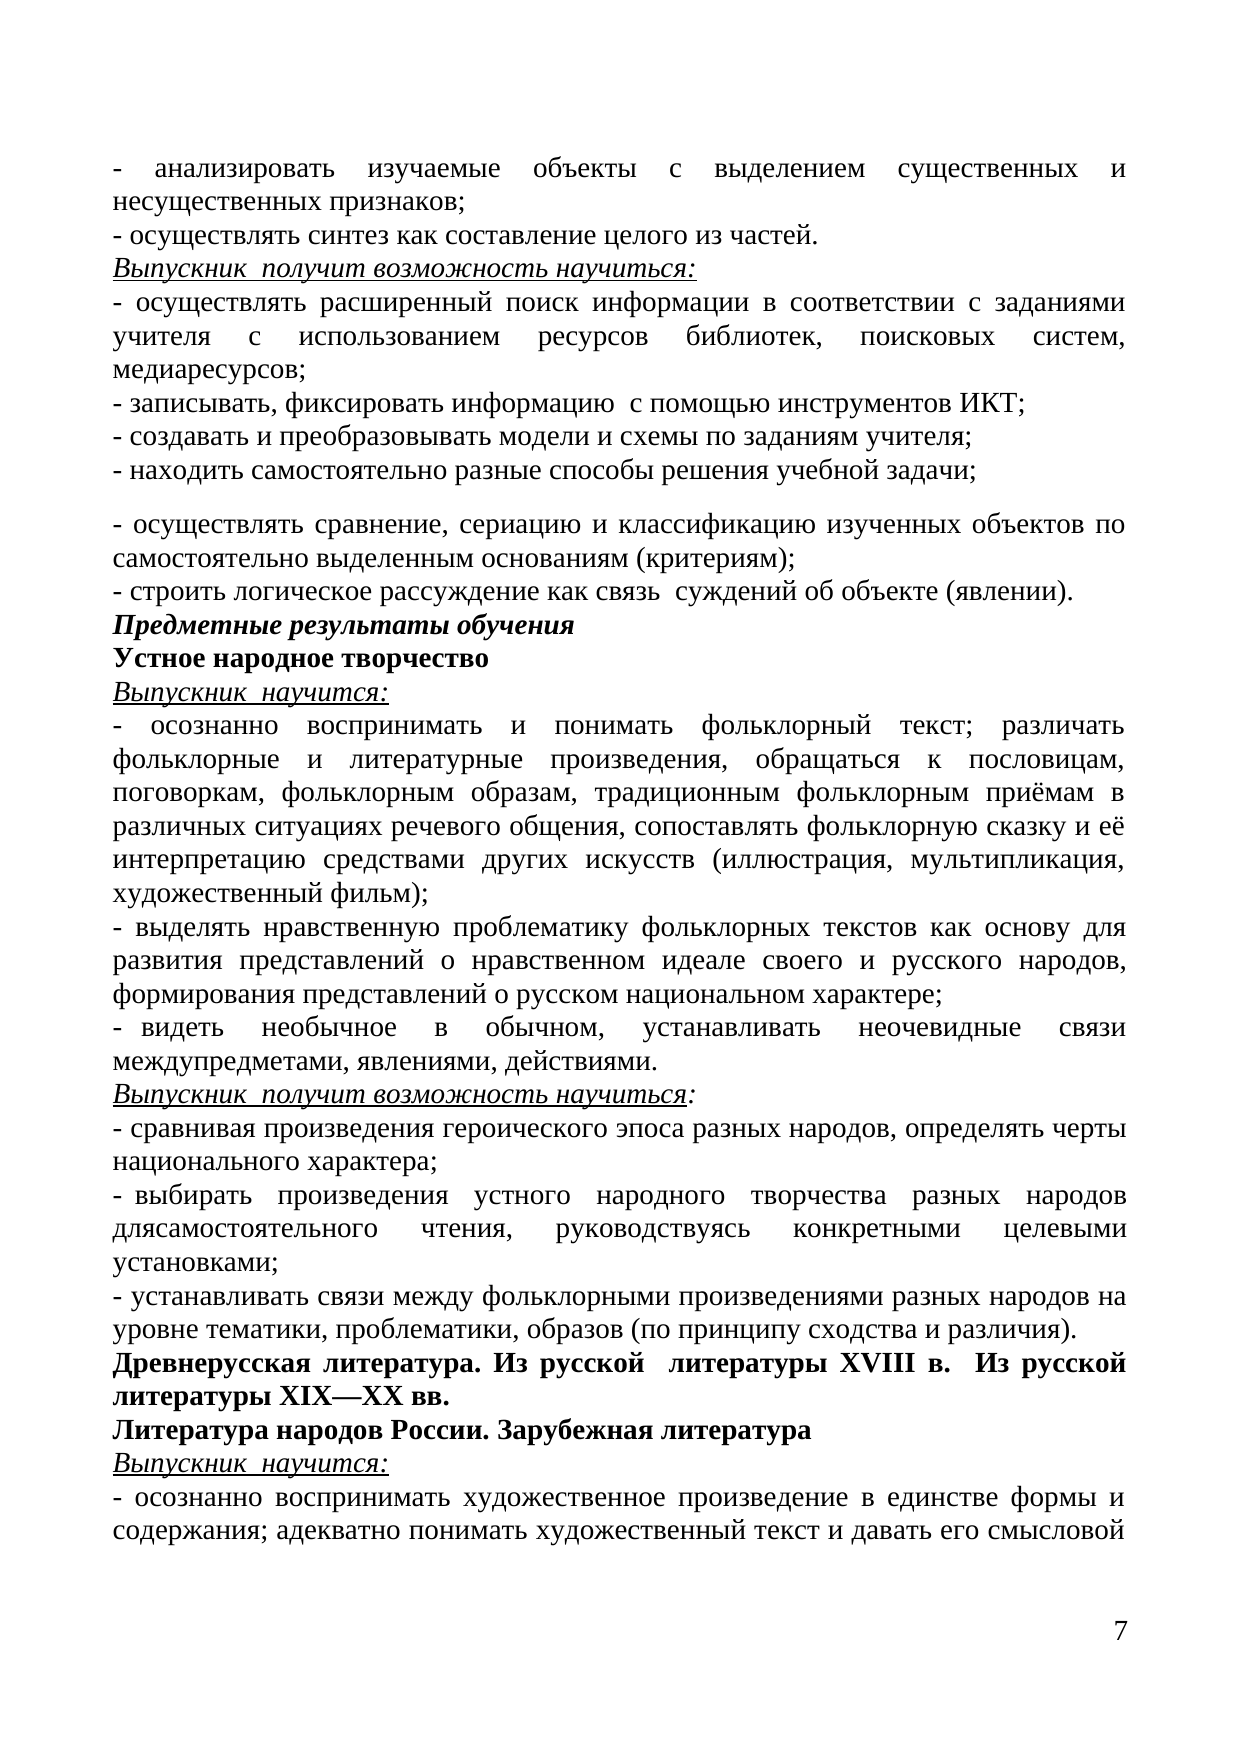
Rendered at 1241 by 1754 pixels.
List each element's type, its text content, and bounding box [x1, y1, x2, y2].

text - осуществлять сравнение, сериацию и классификацию изученных объектов по самостоятельно выделенным основаниям (критериям); [112, 506, 1127, 573]
text - строить логическое рассуждение как связь суждений об объекте (явлении). [112, 573, 1127, 607]
text - находить самостоятельно разные способы решения учебной задачи; [112, 452, 1128, 485]
text - устанавливать связи между фольклорными произведениями разных народов на уровне тематики, проблематики, образов (по принципу сходства и различия). [112, 1278, 1128, 1345]
text Выпускник научится: [112, 674, 1128, 707]
text Древнерусская литература. Из русской литературы XVIII в. Из русской литературы XIX—XX вв. [112, 1345, 1128, 1412]
text Литература народов России. Зарубежная литература [112, 1412, 1128, 1445]
text - записывать, фиксировать информацию с помощью инструментов ИКТ; [112, 385, 1128, 418]
text - создавать и преобразовывать модели и схемы по заданиям учителя; [112, 418, 1128, 452]
text - осуществлять расширенный поиск информации в соответствии с заданиями учителя с использованием ресурсов библиотек, поисковых систем, медиаресурсов; [112, 284, 1127, 385]
text Предметные результаты обучения [112, 607, 1128, 640]
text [112, 1479, 1126, 1546]
text - выделять нравственную проблематику фольклорных текстов как основу для развития представлений о нравственном идеале своего и русского народов, формирования представлений о русском национальном характере; [112, 909, 1128, 1009]
text - осуществлять синтез как составление целого из частей. [112, 217, 1128, 251]
text - сравнивая произведения героического эпоса разных народов, определять черты национального характера; [112, 1110, 1128, 1177]
text Выпускник научится: [112, 1445, 1128, 1479]
text - выбирать произведения устного народного творчества разных народов длясамостоятельного чтения, руководствуясь конкретными целевыми установками; [112, 1177, 1128, 1278]
text Выпускник получит возможность научиться: [112, 251, 1128, 284]
text - видеть необычное в обычном, устанавливать неочевидные связи междупредметами, явлениями, действиями. [112, 1009, 1128, 1076]
text Устное народное творчество [112, 640, 1128, 674]
text - анализировать изучаемые объекты с выделением существенных и несущественных признаков; [112, 150, 1127, 217]
text - осознанно воспринимать и понимать фольклорный текст; различать фольклорные и литературные произведения, обращаться к пословицам, поговоркам, фольклорным образам, традиционным фольклорным приёмам в различных ситуациях речевого общения, сопоставлять фольклорную сказку и её интерпретацию средствами других искусств (иллюстрация, мультипликация, художественный фильм); [112, 707, 1126, 909]
text Выпускник получит возможность научиться: [112, 1076, 1128, 1110]
